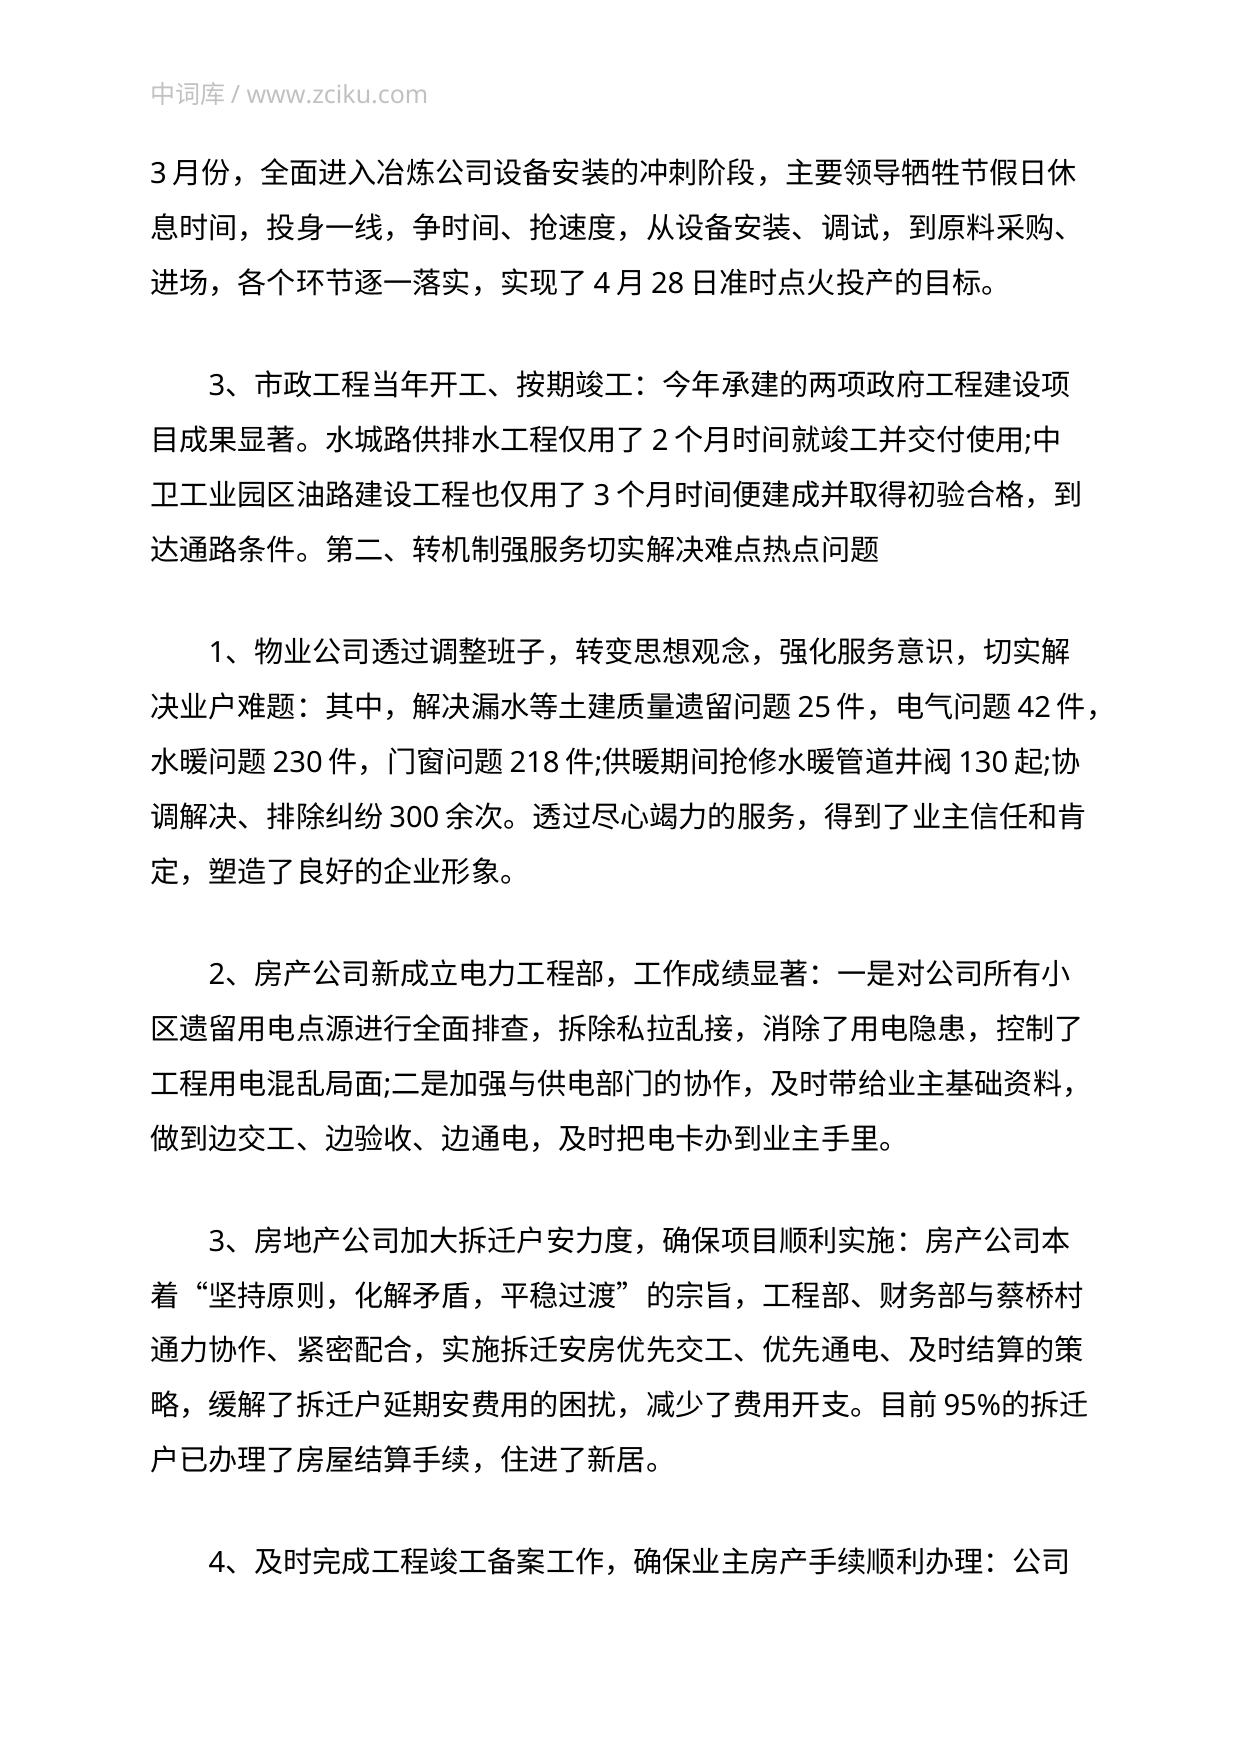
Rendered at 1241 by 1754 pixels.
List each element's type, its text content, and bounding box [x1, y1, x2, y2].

text 1、物业公司透过调整班子，转变思想观念，强化服务意识，切实解决业户难题：其中，解决漏水等土建质量遗留问题25件，电气问题42件，水暖问题230件，门窗问题218件;供暖期间抢修水暖管道井阀130起;协调解决、排除纠纷300余次。透过尽心竭力的服务，得到了业主信任和肯定，塑造了良好的企业形象。 [150, 629, 1090, 891]
text 2、房产公司新成立电力工程部，工作成绩显著：一是对公司所有小区遗留用电点源进行全面排查，拆除私拉乱接，消除了用电隐患，控制了工程用电混乱局面;二是加强与供电部门的协作，及时带给业主基础资料，做到边交工、边验收、边通电，及时把电卡办到业主手里。 [150, 950, 1090, 1158]
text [150, 150, 1090, 302]
text 3、市政工程当年开工、按期竣工：今年承建的两项政府工程建设项目成果显著。水城路供排水工程仅用了2个月时间就竣工并交付使用;中卫工业园区油路建设工程也仅用了3个月时间便建成并取得初验合格，到达通路条件。第二、转机制强服务切实解决难点热点问题 [150, 362, 1090, 569]
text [150, 1539, 1090, 1581]
text 3、房地产公司加大拆迁户安力度，确保项目顺利实施：房产公司本着“坚持原则，化解矛盾，平稳过渡”的宗旨，工程部、财务部与蔡桥村通力协作、紧密配合，实施拆迁安房优先交工、优先通电、及时结算的策略，缓解了拆迁户延期安费用的困扰，减少了费用开支。目前95%的拆迁户已办理了房屋结算手续，住进了新居。 [150, 1217, 1090, 1479]
